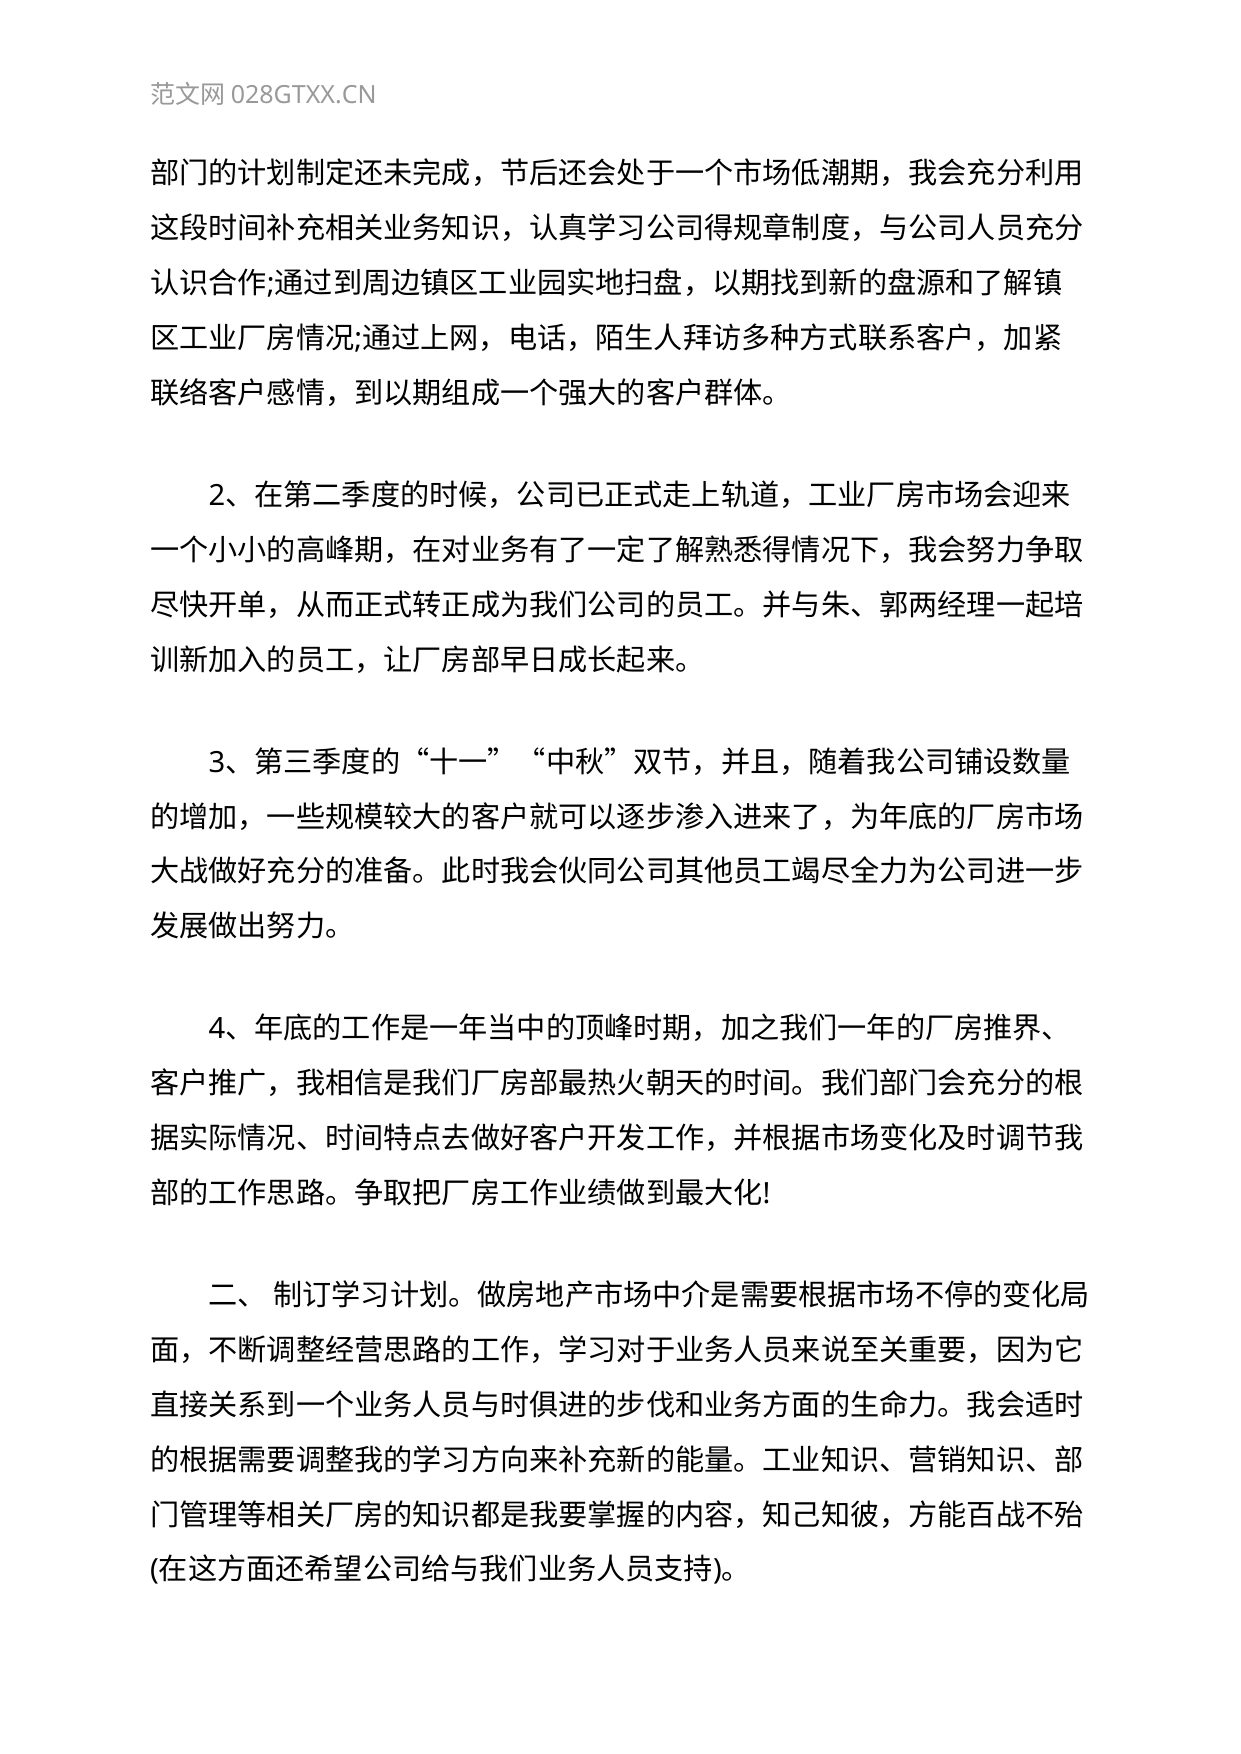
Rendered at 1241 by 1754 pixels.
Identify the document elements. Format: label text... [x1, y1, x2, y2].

text 4、年底的工作是一年当中的顶峰时期，加之我们一年的厂房推界、客户推广，我相信是我们厂房部最热火朝天的时间。我们部门会充分的根据实际情况、时间特点去做好客户开发工作，并根据市场变化及时调节我部的工作思路。争取把厂房工作业绩做到最大化! [150, 1005, 1090, 1212]
text 3、第三季度的“十一”“中秋”双节，并且，随着我公司铺设数量的增加，一些规模较大的客户就可以逐步渗入进来了，为年底的厂房市场大战做好充分的准备。此时我会伙同公司其他员工竭尽全力为公司进一步发展做出努力。 [150, 738, 1090, 945]
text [150, 150, 1090, 412]
text 2、在第二季度的时候，公司已正式走上轨道，工业厂房市场会迎来一个小小的高峰期，在对业务有了一定了解熟悉得情况下，我会努力争取尽快开单，从而正式转正成为我们公司的员工。并与朱、郭两经理一起培训新加入的员工，让厂房部早日成长起来。 [150, 472, 1090, 679]
text 二、 制订学习计划。做房地产市场中介是需要根据市场不停的变化局面，不断调整经营思路的工作，学习对于业务人员来说至关重要，因为它直接关系到一个业务人员与时俱进的步伐和业务方面的生命力。我会适时的根据需要调整我的学习方向来补充新的能量。工业知识、营销知识、部门管理等相关厂房的知识都是我要掌握的内容，知己知彼，方能百战不殆(在这方面还希望公司给与我们业务人员支持)。 [150, 1271, 1090, 1588]
